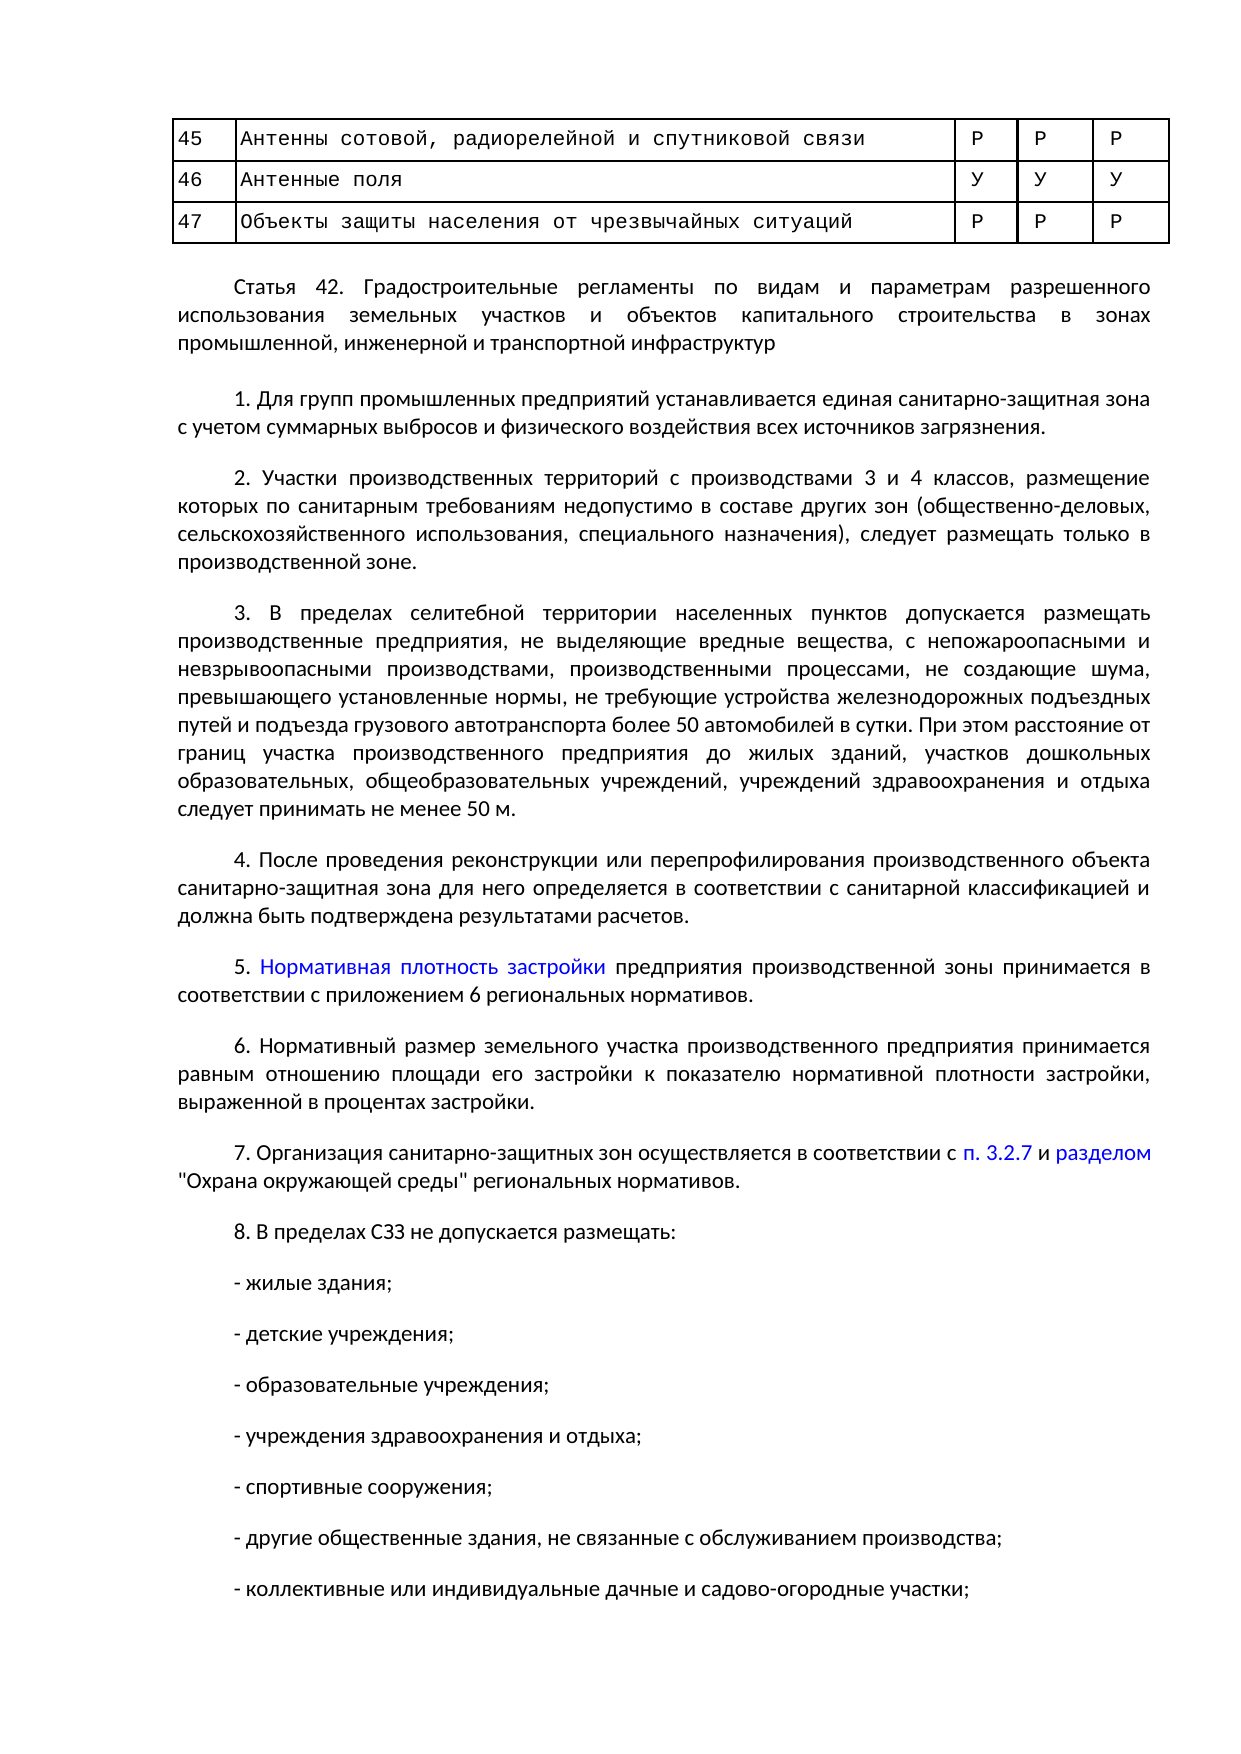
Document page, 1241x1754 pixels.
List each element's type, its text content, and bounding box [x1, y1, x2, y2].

text - другие общественные здания, не связанные с обслуживанием производства; [177, 1523, 1152, 1551]
text - учреждения здравоохранения и отдыха; [177, 1421, 1152, 1449]
text 7. Организация санитарно-защитных зон осуществляется в соответствии с п. 3.2.7 и разделом "Охрана окружающей среды" региональных нормативов. [177, 1138, 1152, 1194]
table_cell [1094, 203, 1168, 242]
text 2. Участки производственных территорий с производствами 3 и 4 классов, размещение которых по санитарным требованиям недопустимо в составе других зон (общественно-деловых, сельскохозяйственного использования, специального назначения), следует размещать только в производственной зоне. [177, 463, 1152, 575]
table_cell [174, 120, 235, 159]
text - образовательные учреждения; [177, 1370, 1152, 1398]
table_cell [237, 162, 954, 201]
text - детские учреждения; [177, 1319, 1152, 1347]
text Статья 42. Градостроительные регламенты по видам и параметрам разрешенного использования земельных участков и объектов капитального строительства в зонах промышленной, инженерной и транспортной инфраструктур [177, 272, 1152, 356]
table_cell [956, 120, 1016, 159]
text 3. В пределах селитебной территории населенных пунктов допускается размещать производственные предприятия, не выделяющие вредные вещества, с непожароопасными и невзрывоопасными производствами, производственными процессами, не создающие шума, превышающего установленные нормы, не требующие устройства железнодорожных подъездных путей и подъезда грузового автотранспорта более 50 автомобилей в сутки. При этом расстояние от границ участка производственного предприятия до жилых зданий, участков дошкольных образовательных, общеобразовательных учреждений, учреждений здравоохранения и отдыха следует принимать не менее 50 м. [177, 598, 1152, 822]
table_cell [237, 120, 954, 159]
text 1. Для групп промышленных предприятий устанавливается единая санитарно-защитная зона с учетом суммарных выбросов и физического воздействия всех источников загрязнения. [177, 384, 1152, 440]
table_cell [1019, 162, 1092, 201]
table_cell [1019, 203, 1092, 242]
text - спортивные сооружения; [177, 1472, 1152, 1500]
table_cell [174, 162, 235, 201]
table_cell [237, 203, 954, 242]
text - жилые здания; [177, 1268, 1152, 1296]
text 6. Нормативный размер земельного участка производственного предприятия принимается равным отношению площади его застройки к показателю нормативной плотности застройки, выраженной в процентах застройки. [177, 1031, 1152, 1115]
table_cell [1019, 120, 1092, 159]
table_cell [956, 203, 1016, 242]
text 8. В пределах СЗЗ не допускается размещать: [177, 1217, 1152, 1245]
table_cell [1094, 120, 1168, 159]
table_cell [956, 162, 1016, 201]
text 4. После проведения реконструкции или перепрофилирования производственного объекта санитарно-защитная зона для него определяется в соответствии с санитарной классификацией и должна быть подтверждена результатами расчетов. [177, 845, 1152, 929]
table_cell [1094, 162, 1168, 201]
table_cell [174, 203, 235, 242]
text 5. Нормативная плотность застройки предприятия производственной зоны принимается в соответствии с приложением 6 региональных нормативов. [177, 952, 1152, 1008]
text - коллективные или индивидуальные дачные и садово-огородные участки; [177, 1574, 1152, 1602]
